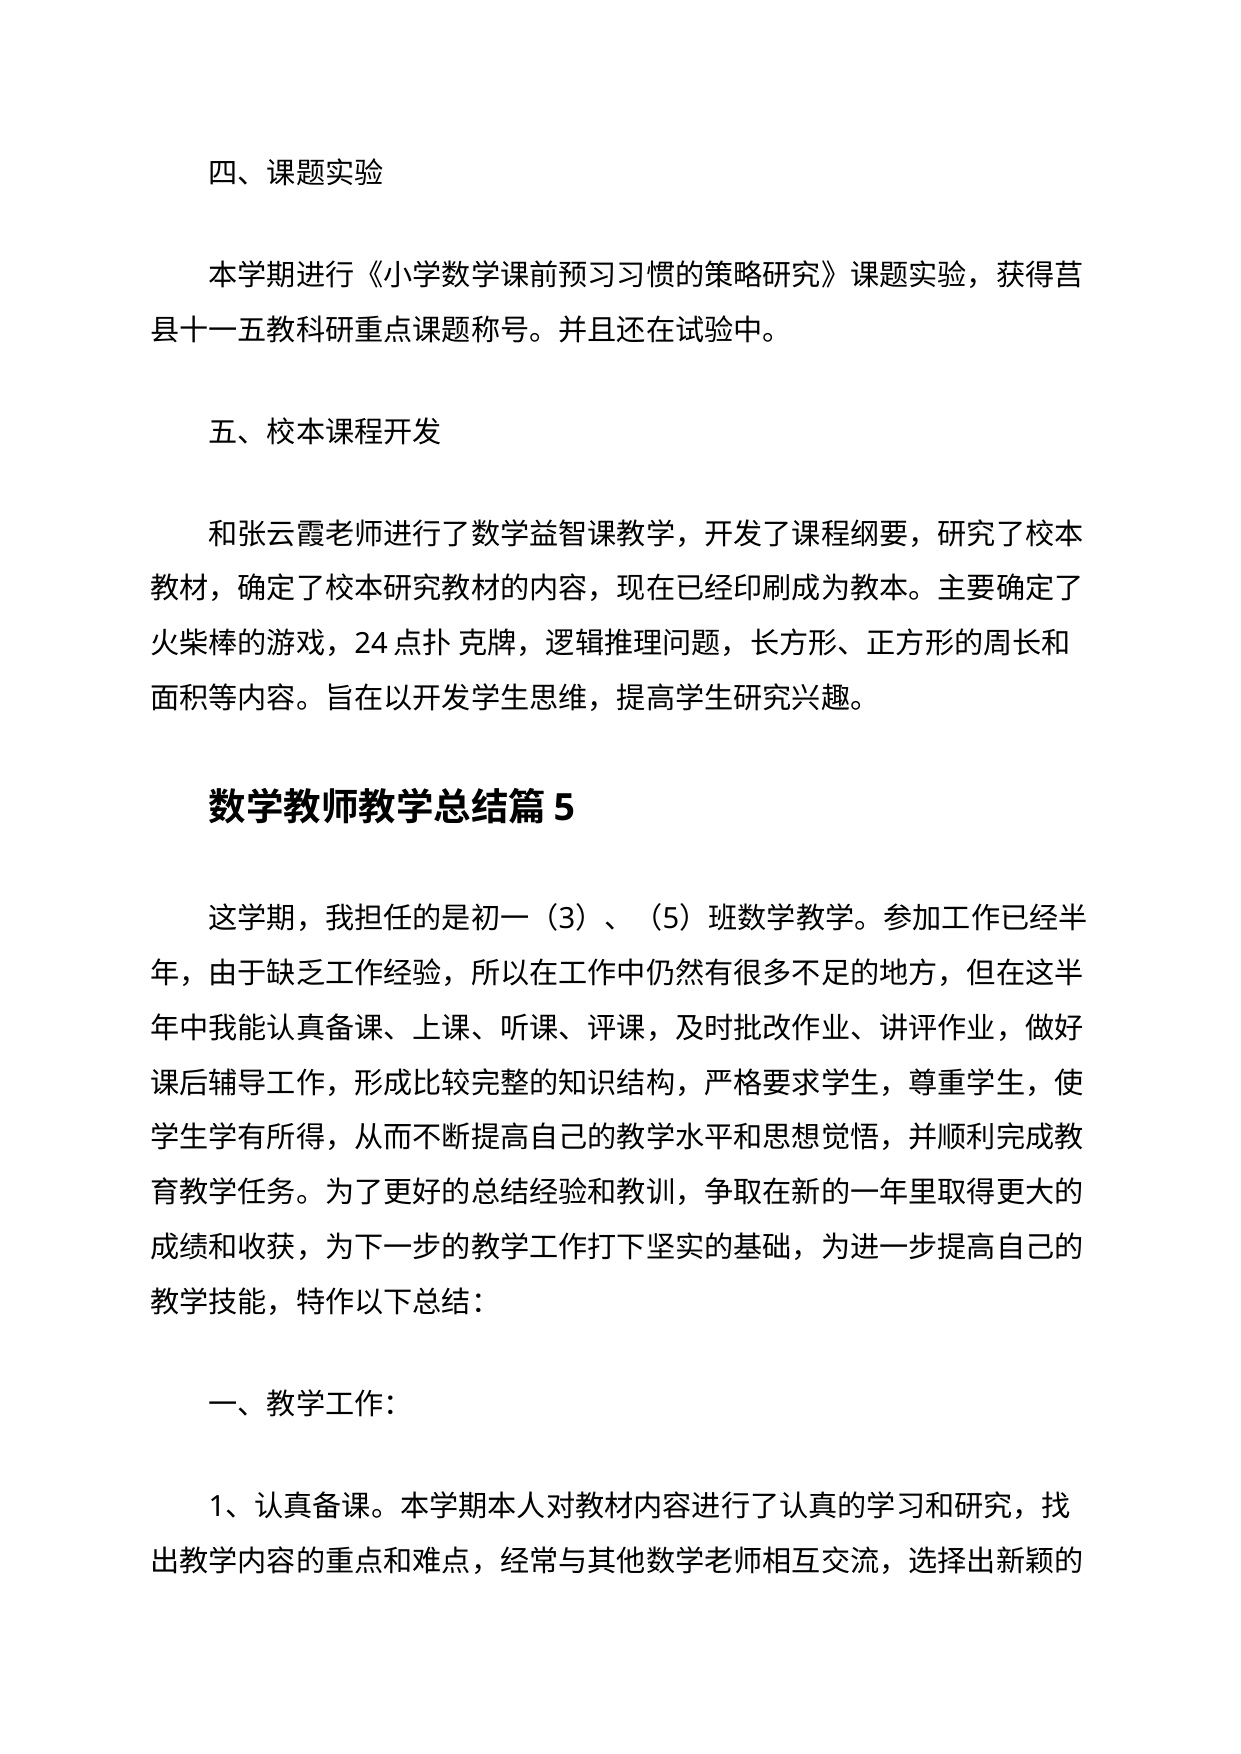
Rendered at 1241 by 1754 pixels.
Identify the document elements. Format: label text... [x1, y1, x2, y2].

text 五、校本课程开发 [150, 408, 1090, 451]
text 和张云霞老师进行了数学益智课教学，开发了课程纲要，研究了校本教材，确定了校本研究教材的内容，现在已经印刷成为教本。主要确定了火柴棒的游戏，24点扑 克牌，逻辑推理问题，长方形、正方形的周长和面积等内容。旨在以开发学生思维，提高学生研究兴趣。 [150, 510, 1090, 717]
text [150, 1482, 1090, 1579]
text 这学期，我担任的是初一（3）、（5）班数学教学。参加工作已经半年，由于缺乏工作经验，所以在工作中仍然有很多不足的地方，但在这半年中我能认真备课、上课、听课、评课，及时批改作业、讲评作业，做好课后辅导工作，形成比较完整的知识结构，严格要求学生，尊重学生，使学生学有所得，从而不断提高自己的教学水平和思想觉悟，并顺利完成教育教学任务。为了更好的总结经验和教训，争取在新的一年里取得更大的成绩和收获，为下一步的教学工作打下坚实的基础，为进一步提高自己的教学技能，特作以下总结： [150, 894, 1090, 1321]
text 一、教学工作： [150, 1381, 1090, 1423]
text 数学教师教学总结篇5 [150, 777, 1090, 831]
text 四、课题实验 [150, 150, 1090, 192]
text 本学期进行《小学数学课前预习习惯的策略研究》课题实验，获得莒县十一五教科研重点课题称号。并且还在试验中。 [150, 252, 1090, 349]
